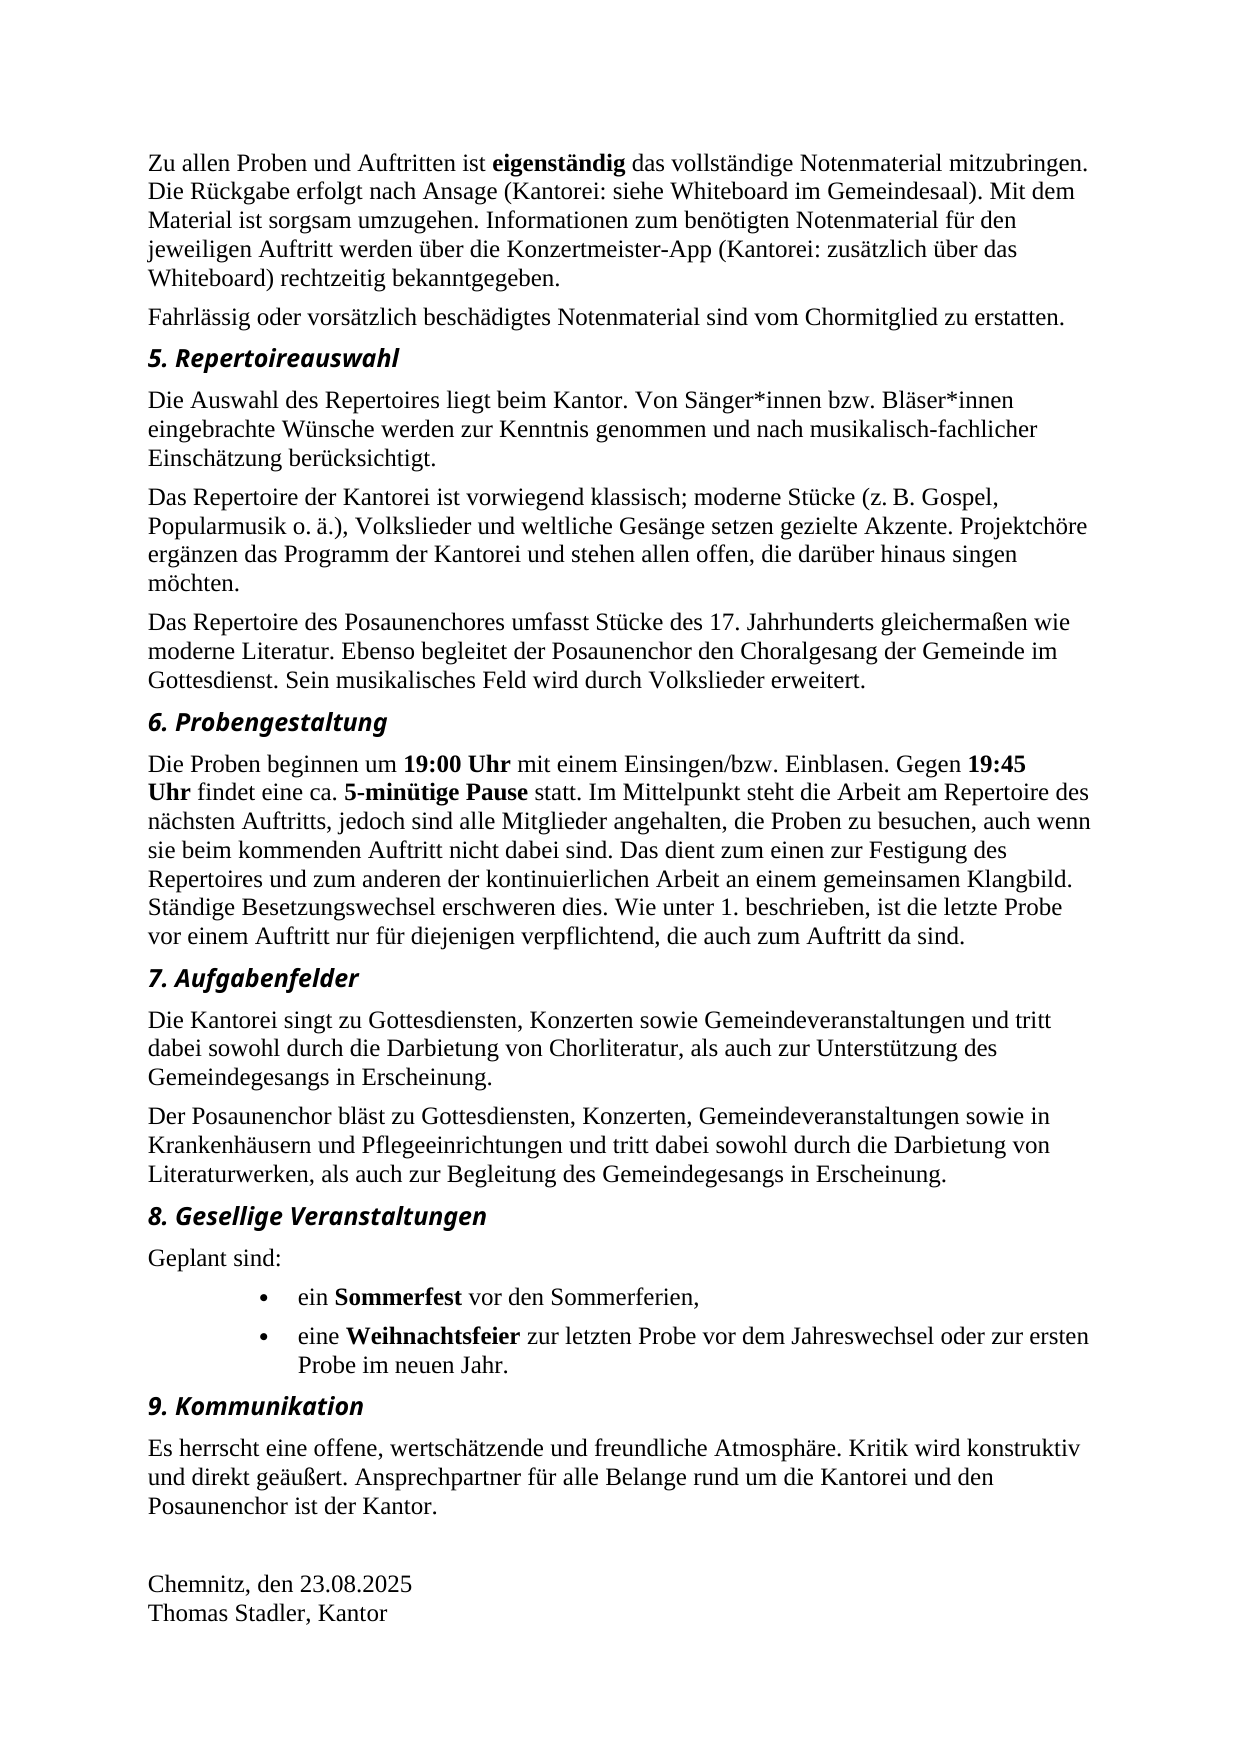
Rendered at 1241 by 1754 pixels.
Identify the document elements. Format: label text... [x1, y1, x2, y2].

text Die Proben beginnen um 19:00 Uhr mit einem Einsingen/bzw. Einblasen. Gegen 19:45 Uhr findet eine ca. 5-minütige Pause statt. Im Mittelpunkt steht die Arbeit am Repertoire des nächsten Auftritts, jedoch sind alle Mitglieder angehalten, die Proben zu besuchen, auch wenn sie beim kommenden Auftritt nicht dabei sind. Das dient zum einen zur Festigung des Repertoires und zum anderen der kontinuierlichen Arbeit an einem gemeinsamen Klangbild. Ständige Besetzungswechsel erschweren dies. Wie unter 1. beschrieben, ist die letzte Probe vor einem Auftritt nur für diejenigen verpflichtend, die auch zum Auftritt da sind. [148, 749, 1093, 950]
text Die Auswahl des Repertoires liegt beim Kantor. Von Sänger*innen bzw. Bläser*innen eingebrachte Wünsche werden zur Kenntnis genommen und nach musikalisch-fachlicher Einschätzung berücksichtigt. [148, 385, 1093, 472]
text Chemnitz, den 23.08.2025 Thomas Stadler, Kantor [148, 1569, 1093, 1627]
text 5. Repertoireauswahl [148, 341, 1093, 375]
text 9. Kommunikation [148, 1389, 1093, 1423]
text Zu allen Proben und Auftritten ist eigenständig das vollständige Notenmaterial mitzubringen. Die Rückgabe erfolgt nach Ansage (Kantorei: siehe Whiteboard im Gemeindesaal). Mit dem Material ist sorgsam umzugehen. Informationen zum benötigten Notenmaterial für den jeweiligen Auftritt werden über die Konzertmeister-App (Kantorei: zusätzlich über das Whiteboard) rechtzeitig bekanntgegeben. [148, 148, 1093, 291]
text Fahrlässig oder vorsätzlich beschädigtes Notenmaterial sind vom Chormitglied zu erstatten. [148, 302, 1093, 331]
text 7. Aufgabenfelder [148, 960, 1093, 994]
list ein Sommerfest vor den Sommerferien, [260, 1282, 1093, 1311]
text 8. Gesellige Veranstaltungen [148, 1198, 1093, 1232]
list eine Weihnachtsfeier zur letzten Probe vor dem Jahreswechsel oder zur ersten Probe im neuen Jahr. [260, 1321, 1093, 1378]
text Das Repertoire der Kantorei ist vorwiegend klassisch; moderne Stücke (z. B. Gospel, Popularmusik o. ä.), Volkslieder und weltliche Gesänge setzen gezielte Akzente. Projektchöre ergänzen das Programm der Kantorei und stehen allen offen, die darüber hinaus singen möchten. [148, 482, 1093, 597]
text Der Posaunenchor bläst zu Gottesdiensten, Konzerten, Gemeindeveranstaltungen sowie in Krankenhäusern und Pflegeeinrichtungen und tritt dabei sowohl durch die Darbietung von Literaturwerken, als auch zur Begleitung des Gemeindegesangs in Erscheinung. [148, 1101, 1093, 1188]
text 6. Probengestaltung [148, 704, 1093, 738]
text Das Repertoire des Posaunenchores umfasst Stücke des 17. Jahrhunderts gleichermaßen wie moderne Literatur. Ebenso begleitet der Posaunenchor den Choralgesang der Gemeinde im Gottesdienst. Sein musikalisches Feld wird durch Volkslieder erweitert. [148, 607, 1093, 694]
text Geplant sind: [148, 1243, 1093, 1271]
text Es herrscht eine offene, wertschätzende und freundliche Atmosphäre. Kritik wird konstruktiv und direkt geäußert. Ansprechpartner für alle Belange rund um die Kantorei und den Posaunenchor ist der Kantor. [148, 1433, 1093, 1519]
text Die Kantorei singt zu Gottesdiensten, Konzerten sowie Gemeindeveranstaltungen und tritt dabei sowohl durch die Darbietung von Chorliteratur, als auch zur Unterstützung des Gemeindegesangs in Erscheinung. [148, 1005, 1093, 1091]
